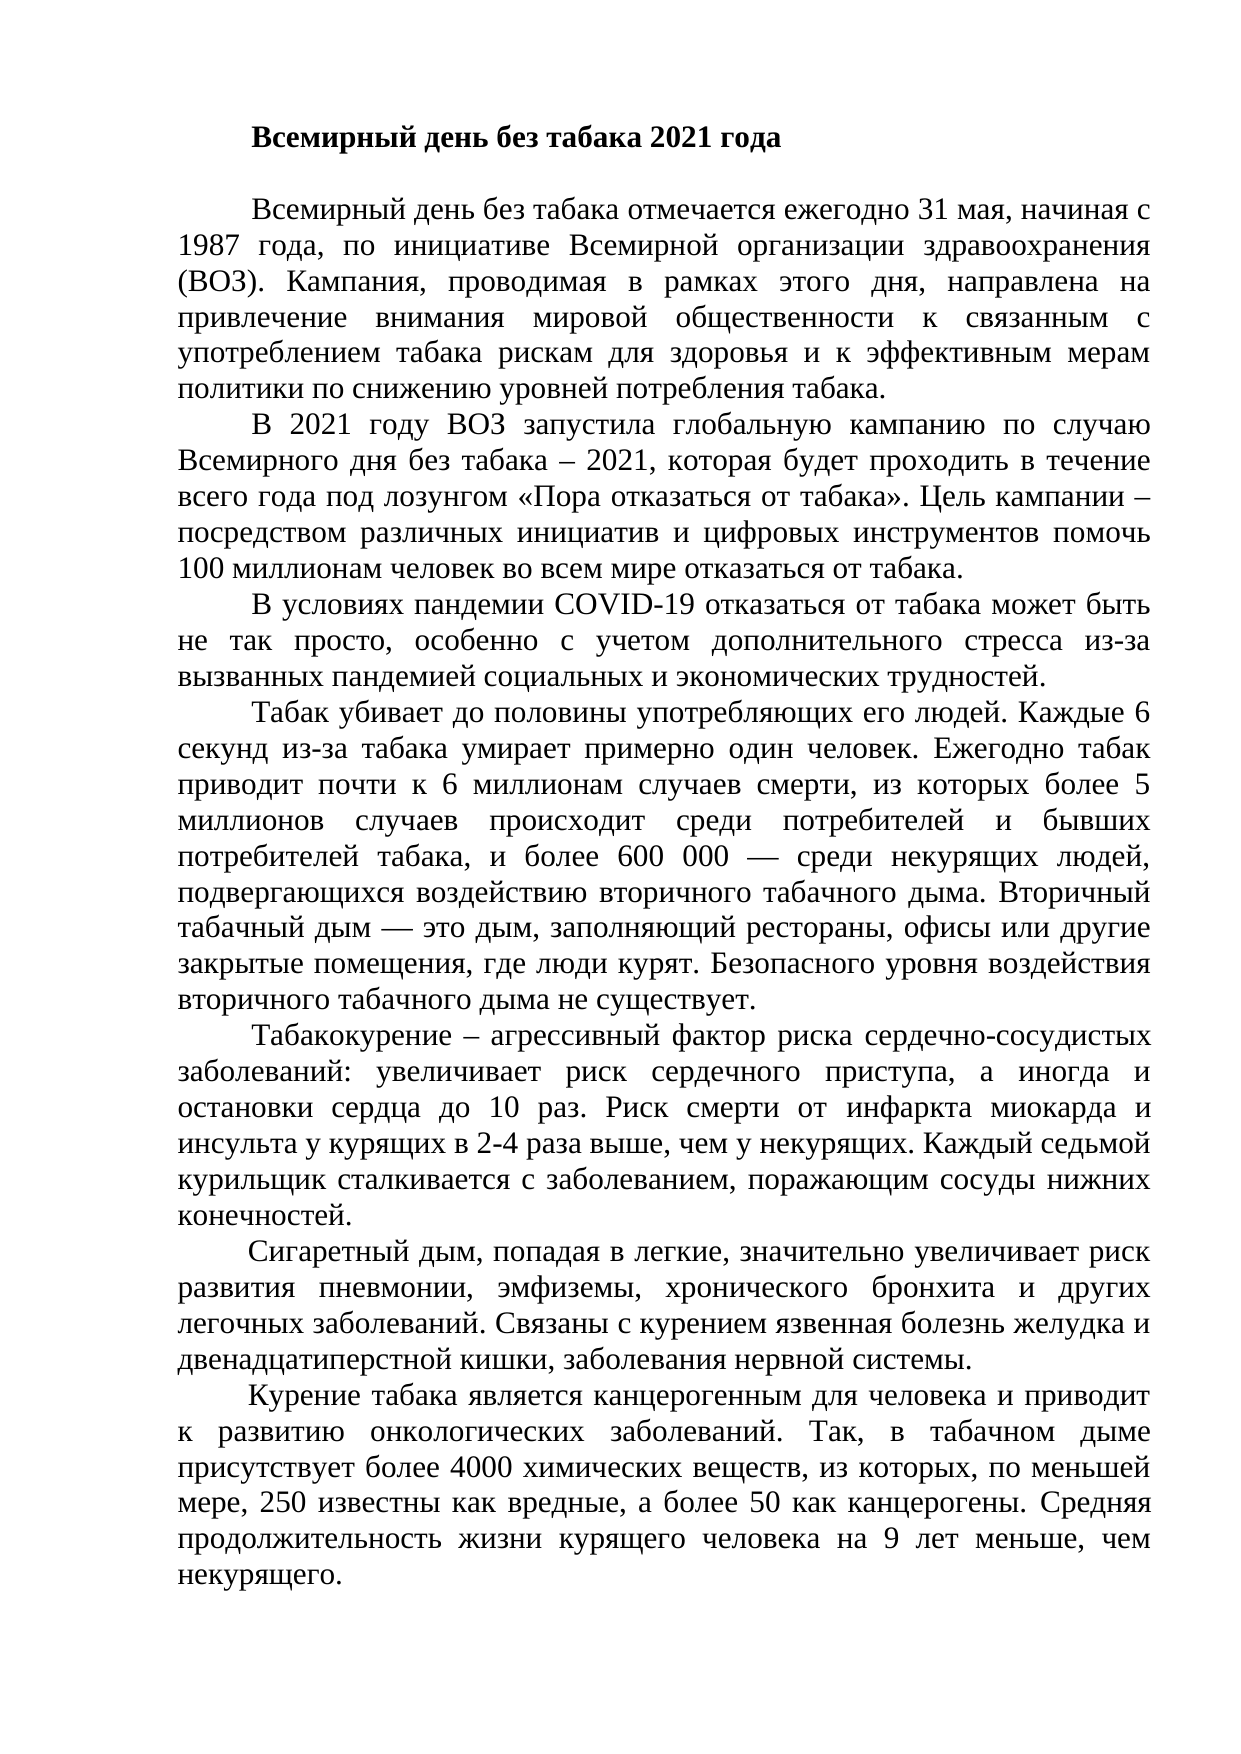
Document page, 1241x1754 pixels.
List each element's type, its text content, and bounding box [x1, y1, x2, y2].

text Табак убивает до половины употребляющих его людей. Каждые 6 секунд из-за табака умирает примерно один человек. Ежегодно табак приводит почти к 6 миллионам случаев смерти, из которых более 5 миллионов случаев происходит среди потребителей и бывших потребителей табака, и более 600 000 — среди некурящих людей, подвергающихся воздействию вторичного табачного дыма. Вторичный табачный дым — это дым, заполняющий рестораны, офисы или другие закрытые помещения, где люди курят. Безопасного уровня воздействия вторичного табачного дыма не существует. [177, 693, 1152, 1017]
text В 2021 году ВОЗ запустила глобальную кампанию по случаю Всемирного дня без табака – 2021, которая будет проходить в течение всего года под лозунгом «Пора отказаться от табака». Цель кампании – посредством различных инициатив и цифровых инструментов помочь 100 миллионам человек во всем мире отказаться от табака. [177, 406, 1152, 585]
text Всемирный день без табака отмечается ежегодно 31 мая, начиная с 1987 года, по инициативе Всемирной организации здравоохранения (ВОЗ). Кампания, проводимая в рамках этого дня, направлена на привлечение внимания мировой общественности к связанным с употреблением табака рискам для здоровья и к эффективным мерам политики по снижению уровней потребления табака. [177, 190, 1152, 406]
text Всемирный день без табака 2021 года [177, 118, 1152, 154]
text Табакокурение – агрессивный фактор риска сердечно-сосудистых заболеваний: увеличивает риск сердечного приступа, а иногда и остановки сердца до 10 раз. Риск смерти от инфаркта миокарда и инсульта у курящих в 2-4 раза выше, чем у некурящих. Каждый седьмой курильщик сталкивается с заболеванием, поражающим сосуды нижних конечностей. [177, 1017, 1152, 1232]
text Сигаретный дым, попадая в легкие, значительно увеличивает риск развития пневмонии, эмфиземы, хронического бронхита и других легочных заболеваний. Связаны с курением язвенная болезнь желудка и двенадцатиперстной кишки, заболевания нервной системы. [177, 1232, 1152, 1376]
text Курение табака является канцерогенным для человека и приводит к развитию онкологических заболеваний. Так, в табачном дыме присутствует более 4000 химических веществ, из которых, по меньшей мере, 250 известны как вредные, а более 50 как канцерогены. Средняя продолжительность жизни курящего человека на 9 лет меньше, чем некурящего. [177, 1376, 1152, 1592]
text В условиях пандемии COVID-19 отказаться от табака может быть не так просто, особенно с учетом дополнительного стресса из-за вызванных пандемией социальных и экономических трудностей. [177, 585, 1152, 693]
